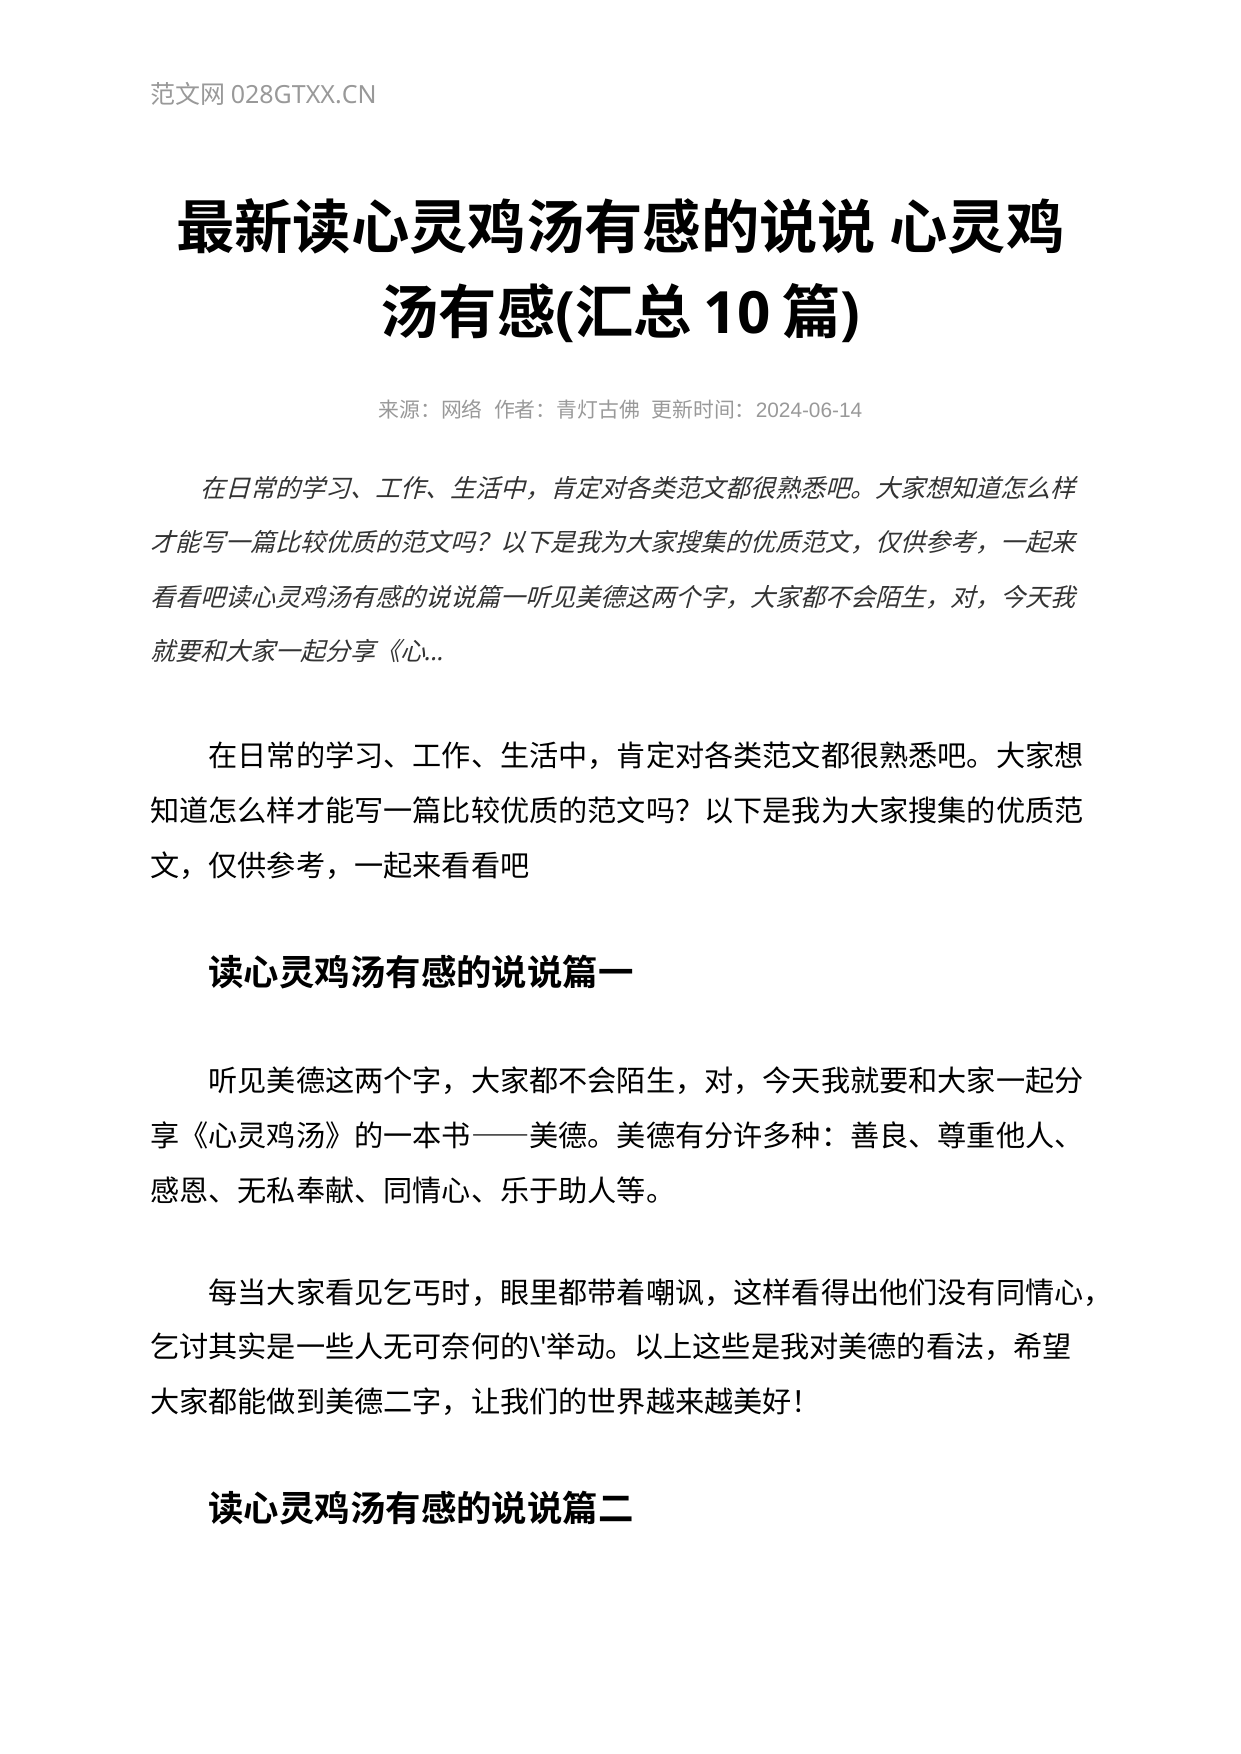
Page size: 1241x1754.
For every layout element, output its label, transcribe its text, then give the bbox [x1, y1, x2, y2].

text 读心灵鸡汤有感的说说篇二 [150, 1481, 1090, 1532]
subtitle 最新读心灵鸡汤有感的说说 心灵鸡汤有感(汇总10篇) [150, 181, 1090, 351]
text 读心灵鸡汤有感的说说篇一 [150, 944, 1090, 995]
text 听见美德这两个字，大家都不会陌生，对，今天我就要和大家一起分享《心灵鸡汤》的一本书——美德。美德有分许多种：善良、尊重他人、感恩、无私奉献、同情心、乐于助人等。 [150, 1058, 1090, 1210]
text 来源：网络 作者：青灯古佛 更新时间：2024-06-14 [150, 397, 1090, 421]
text 在日常的学习、工作、生活中，肯定对各类范文都很熟悉吧。大家想知道怎么样才能写一篇比较优质的范文吗？以下是我为大家搜集的优质范文，仅供参考，一起来看看吧 [150, 733, 1090, 885]
text 在日常的学习、工作、生活中，肯定对各类范文都很熟悉吧。大家想知道怎么样才能写一篇比较优质的范文吗？以下是我为大家搜集的优质范文，仅供参考，一起来看看吧读心灵鸡汤有感的说说篇一听见美德这两个字，大家都不会陌生，对，今天我就要和大家一起分享《心... [150, 468, 1090, 668]
text 每当大家看见乞丐时，眼里都带着嘲讽，这样看得出他们没有同情心，乞讨其实是一些人无可奈何的\'举动。以上这些是我对美德的看法，希望大家都能做到美德二字，让我们的世界越来越美好！ [150, 1269, 1090, 1421]
